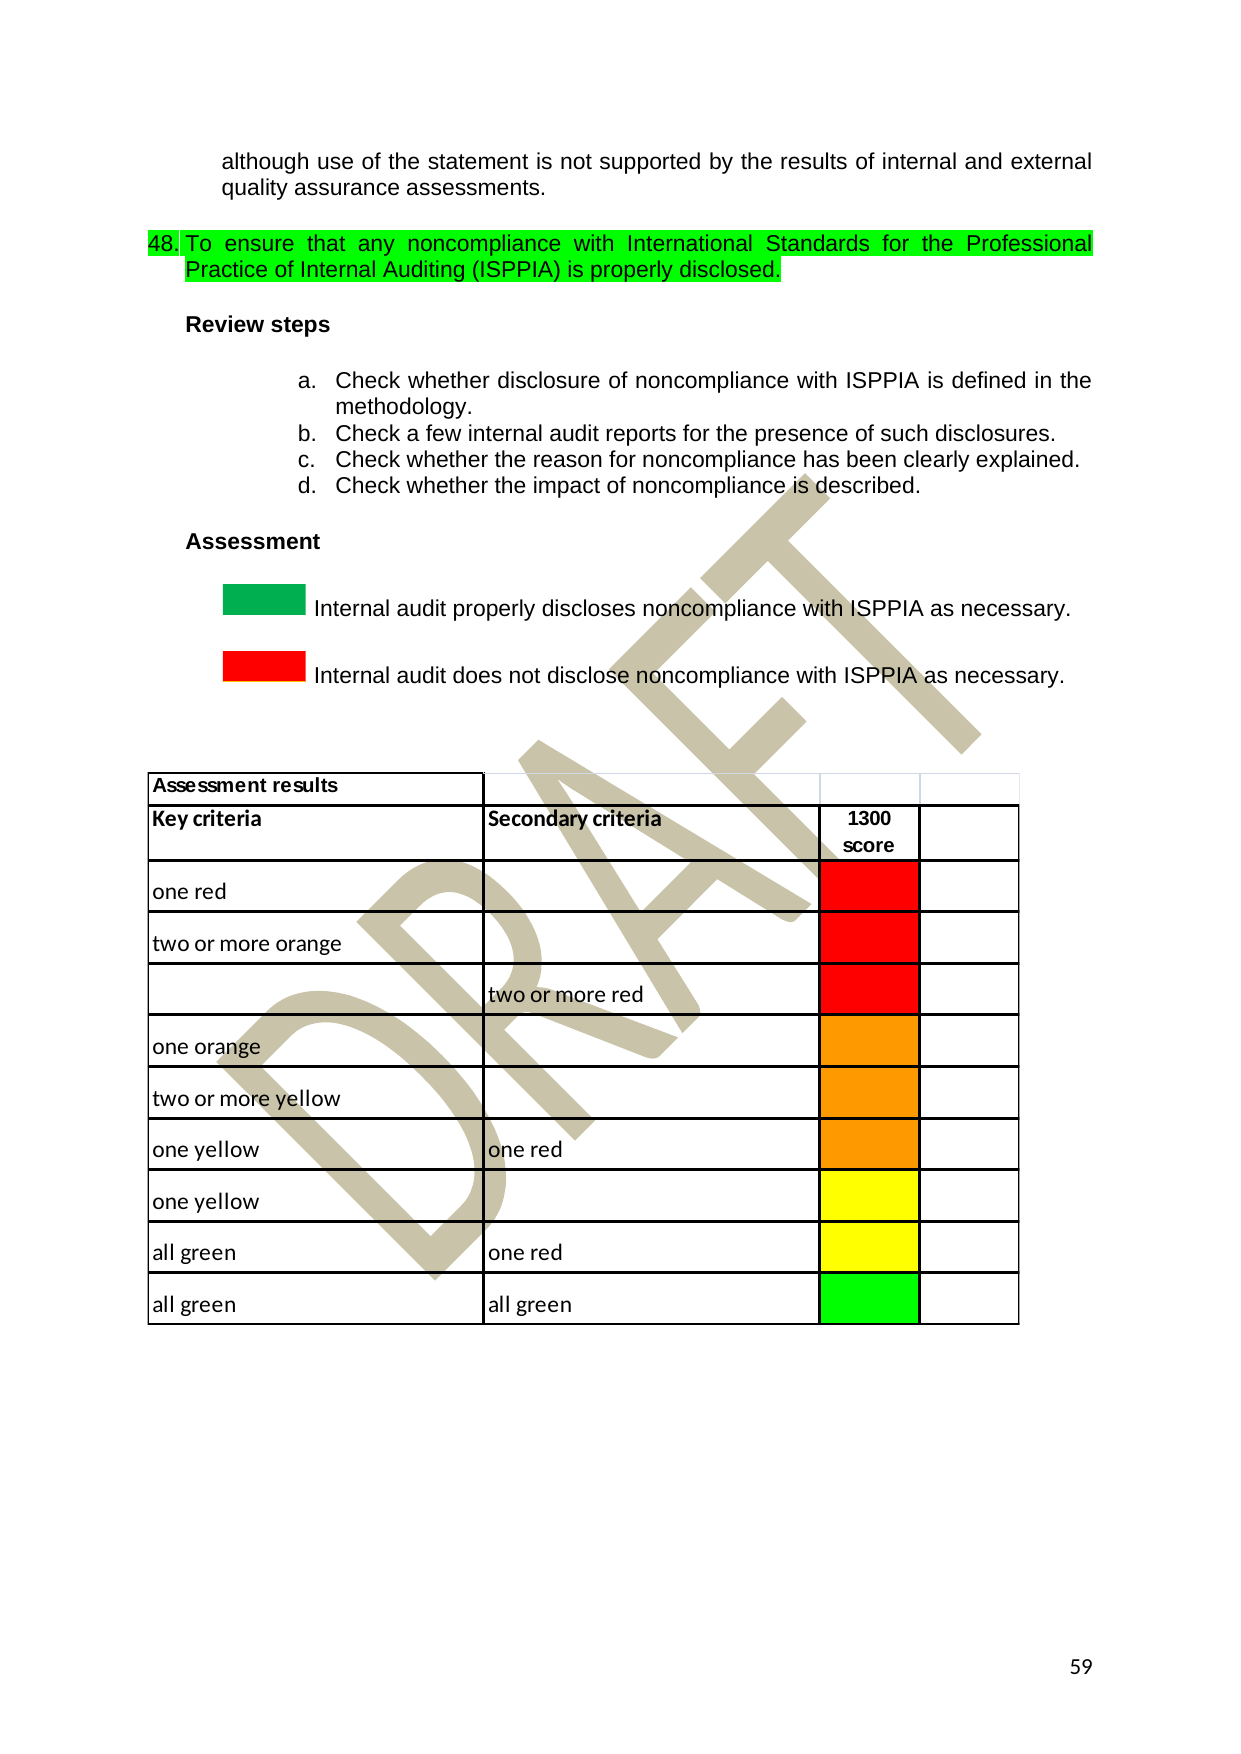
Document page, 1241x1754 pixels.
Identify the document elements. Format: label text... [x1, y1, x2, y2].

list Check whether the reason for noncompliance has been clearly explained. [298, 446, 1093, 472]
text Review steps [185, 311, 1093, 338]
list Check a few internal audit reports for the presence of such disclosures. [298, 419, 1093, 446]
list Check whether disclosure of noncompliance with ISPPIA is defined in the methodology. [298, 367, 1093, 419]
text Internal audit properly discloses noncompliance with ISPPIA as necessary. [221, 583, 1093, 621]
list Check whether the impact of noncompliance is described. [298, 472, 1093, 499]
text Assessment [185, 528, 1093, 554]
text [221, 148, 1093, 200]
list To ensure that any noncompliance with International Standards for the Professional Practice of Internal Auditing (ISPPIA) is properly disclosed. [148, 229, 1093, 282]
text Internal audit does not disclose noncompliance with ISPPIA as necessary. [221, 650, 1093, 688]
